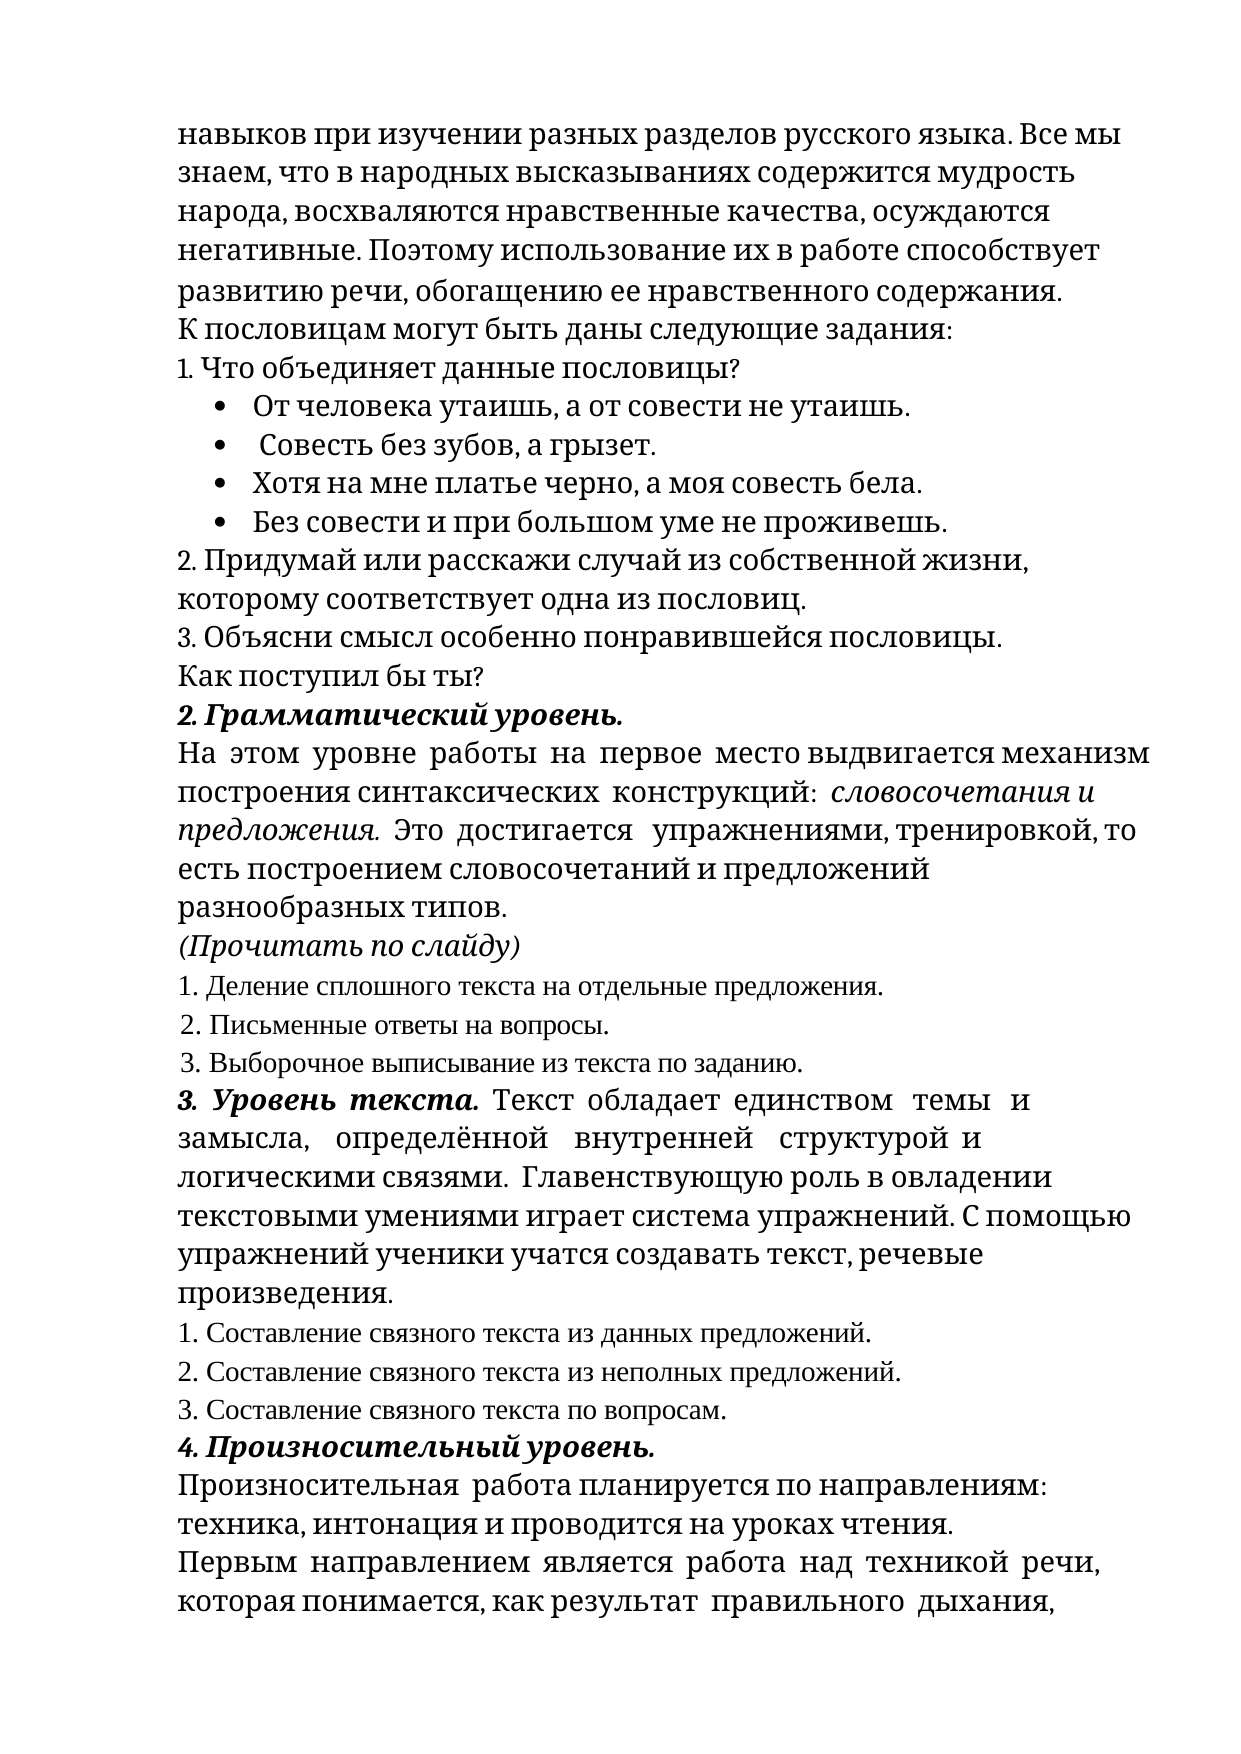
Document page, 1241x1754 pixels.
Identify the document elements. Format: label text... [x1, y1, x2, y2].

text 3. Объясни смысл особенно понравившейся пословицы. [177, 622, 1152, 655]
text 2. Придумай или расскажи случай из собственной жизни, которому соответствует одна из пословиц. [177, 544, 1152, 617]
list Без совести и при большом уме не проживешь. [215, 506, 1152, 539]
text 1. Составление связного текста из данных предложений. [177, 1315, 1152, 1349]
text 3. Уровень текста. Текст обладает единством темы и замысла, определённой внутренней структурой и логическими связями. Главенствующую роль в овладении текстовыми умениями играет система упражнений. С помощью упражнений ученики учатся создавать текст, речевые произведения. [177, 1084, 1152, 1310]
list Совесть без зубов, а грызет. [215, 429, 1152, 462]
text 1. Что объединяет данные пословицы? [177, 352, 1152, 385]
text 2. Составление связного текста из неполных предложений. [177, 1354, 1152, 1387]
list От человека утаишь, а от совести не утаишь. [215, 390, 1152, 424]
text (Прочитать по слайду) [177, 930, 1152, 963]
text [177, 1547, 1152, 1619]
text 4. Произносительный уровень. [177, 1431, 1152, 1464]
text На этом уровне работы на первое место выдвигается механизм построения синтаксических конструкций: словосочетания и предложения. Это достигается упражнениями, тренировкой, то есть построением словосочетаний и предложений разнообразных типов. [177, 737, 1152, 925]
text Как поступил бы ты? [177, 660, 1152, 694]
text 1. Деление сплошного текста на отдельные предложения. [177, 968, 1152, 1002]
text Произносительная работа планируется по направлениям: техника, интонация и проводится на уроках чтения. [177, 1469, 1152, 1542]
text 2. Письменные ответы на вопросы. [177, 1007, 1098, 1041]
list Хотя на мне платье черно, а моя совесть бела. [215, 467, 1152, 501]
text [177, 118, 1152, 347]
text 2. Грамматический уровень. [177, 699, 1152, 732]
text 3. Составление связного текста по вопросам. [177, 1392, 1152, 1426]
text 3. Выборочное выписывание из текста по заданию. [177, 1046, 1098, 1079]
